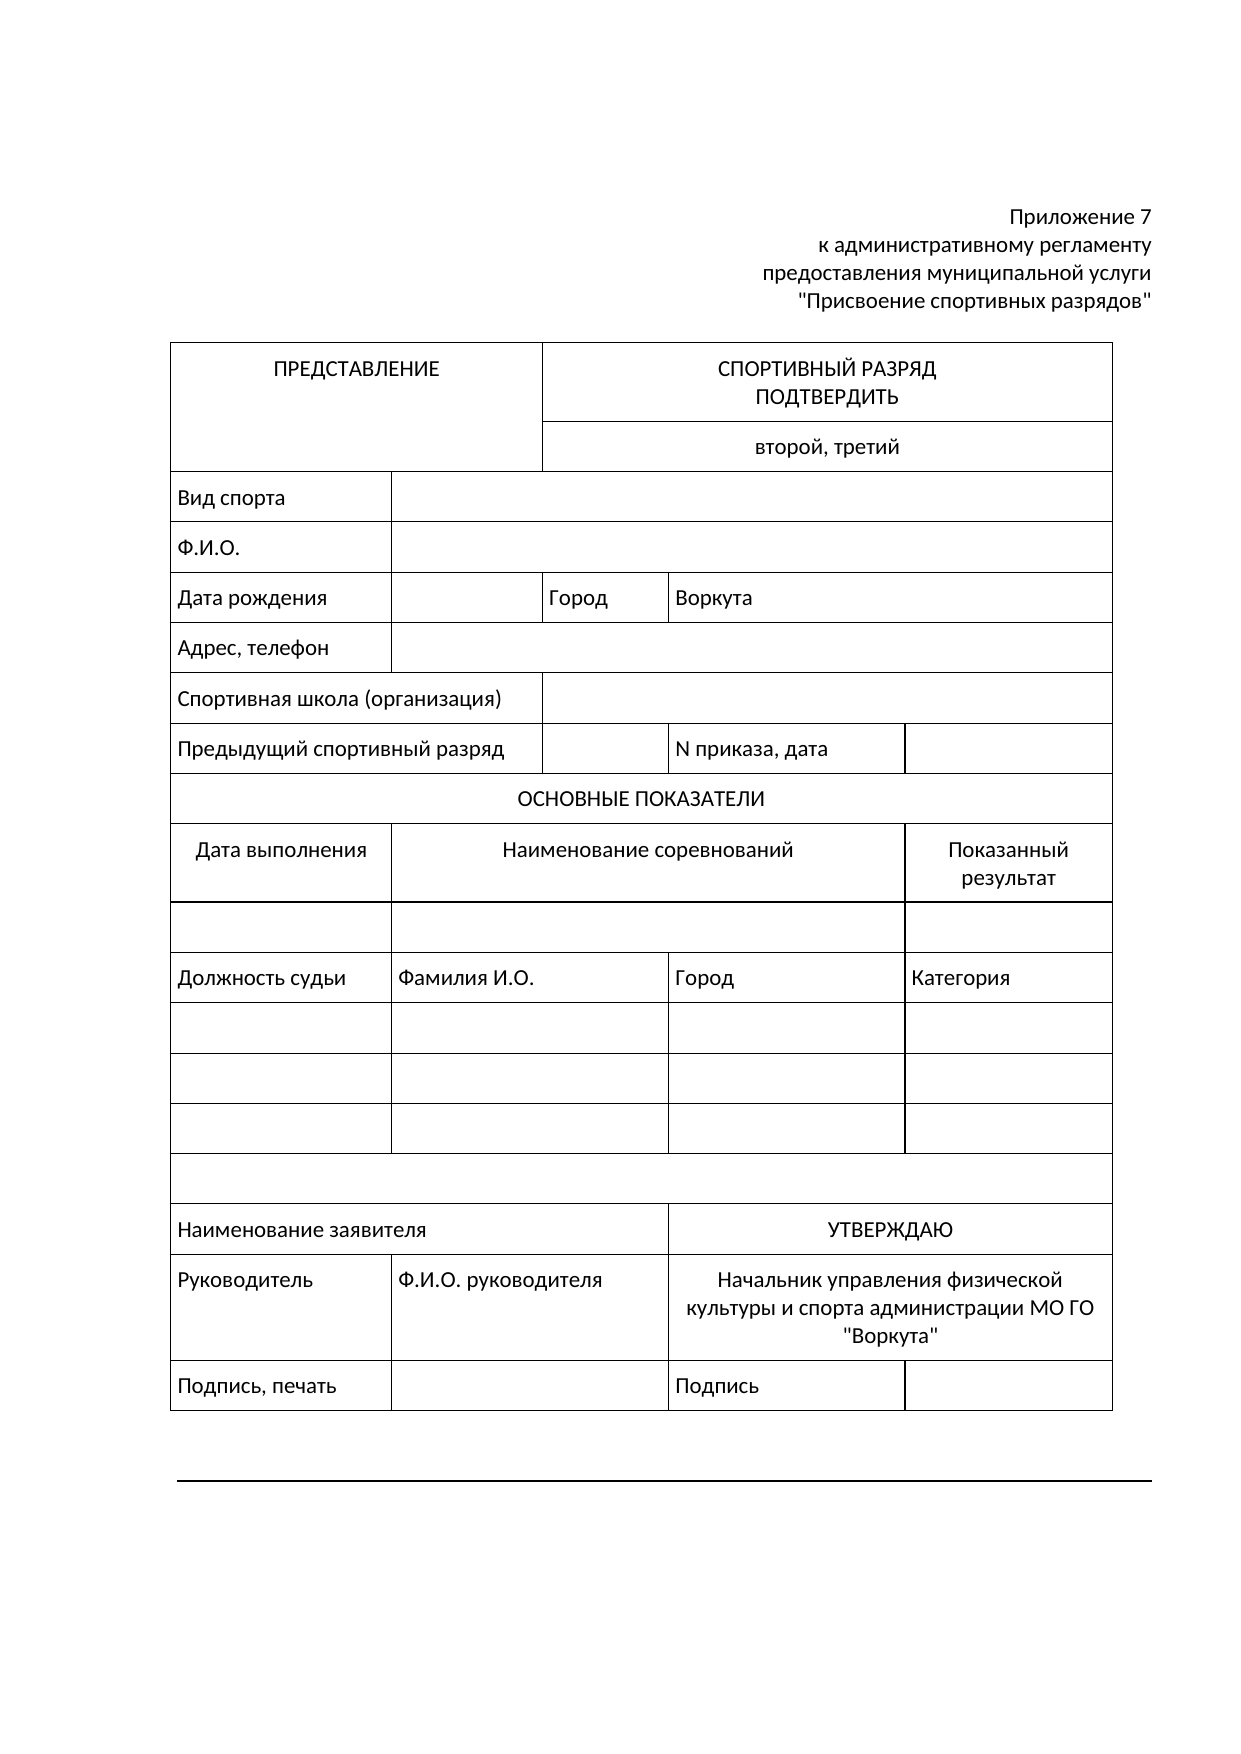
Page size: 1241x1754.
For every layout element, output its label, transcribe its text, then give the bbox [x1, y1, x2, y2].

table_cell Вид спорта [171, 472, 391, 521]
table_cell [906, 1054, 1112, 1103]
table_cell Категория [906, 953, 1112, 1002]
table_cell Дата выполнения [171, 824, 391, 901]
table_cell Ф.И.О. руководителя [392, 1255, 668, 1360]
table_cell второй, третий [543, 422, 1112, 471]
table_cell Воркута [669, 573, 1112, 622]
text предоставления муниципальной услуги [177, 258, 1152, 286]
table_cell Город [669, 953, 904, 1002]
table_cell [669, 1054, 904, 1103]
table_cell [906, 724, 1112, 773]
table_cell [171, 1003, 391, 1052]
table_cell Должность судьи [171, 953, 391, 1002]
table_cell [543, 724, 668, 773]
table_cell Адрес, телефон [171, 623, 391, 672]
table_cell УТВЕРЖДАЮ [669, 1204, 1112, 1254]
text к административному регламенту [177, 230, 1152, 258]
table_cell [543, 673, 1112, 722]
table_cell [392, 903, 904, 952]
table_cell [906, 1003, 1112, 1052]
table_cell [171, 903, 391, 952]
table_cell [392, 1104, 668, 1153]
table_cell [906, 1104, 1112, 1153]
table_cell [392, 522, 1112, 572]
table_cell Наименование заявителя [171, 1204, 668, 1254]
table_cell [392, 623, 1112, 672]
table_cell Подпись, печать [171, 1361, 391, 1410]
table_cell [669, 1003, 904, 1052]
table_cell [392, 1003, 668, 1052]
table_cell Город [543, 573, 668, 622]
table_cell Спортивная школа (организация) [171, 673, 542, 722]
table_header ПРЕДСТАВЛЕНИЕ [171, 343, 542, 471]
table_cell ОСНОВНЫЕ ПОКАЗАТЕЛИ [171, 774, 1112, 823]
table_cell [392, 472, 1112, 521]
table_cell Дата рождения [171, 573, 391, 622]
table_cell Ф.И.О. [171, 522, 391, 572]
table_cell Руководитель [171, 1255, 391, 1360]
table_cell Фамилия И.О. [392, 953, 668, 1002]
table_cell [669, 1104, 904, 1153]
table_cell [171, 1054, 391, 1103]
table_cell Показанный результат [906, 824, 1112, 901]
table_cell Подпись [669, 1361, 904, 1410]
table_cell [392, 1361, 668, 1410]
table_cell [392, 573, 542, 622]
table_cell [171, 1154, 1112, 1203]
text "Присвоение спортивных разрядов" [177, 286, 1152, 314]
table_cell [906, 903, 1112, 952]
table_cell Начальник управления физической культуры и спорта администрации МО ГО "Воркута" [669, 1255, 1112, 1360]
table_cell [171, 1104, 391, 1153]
text Приложение 7 [177, 202, 1152, 230]
table_cell Наименование соревнований [392, 824, 904, 901]
table_cell Предыдущий спортивный разряд [171, 724, 542, 773]
table_header СПОРТИВНЫЙ РАЗРЯД ПОДТВЕРДИТЬ [543, 343, 1112, 421]
table_cell N приказа, дата [669, 724, 904, 773]
table_cell [906, 1361, 1112, 1410]
table_cell [392, 1054, 668, 1103]
